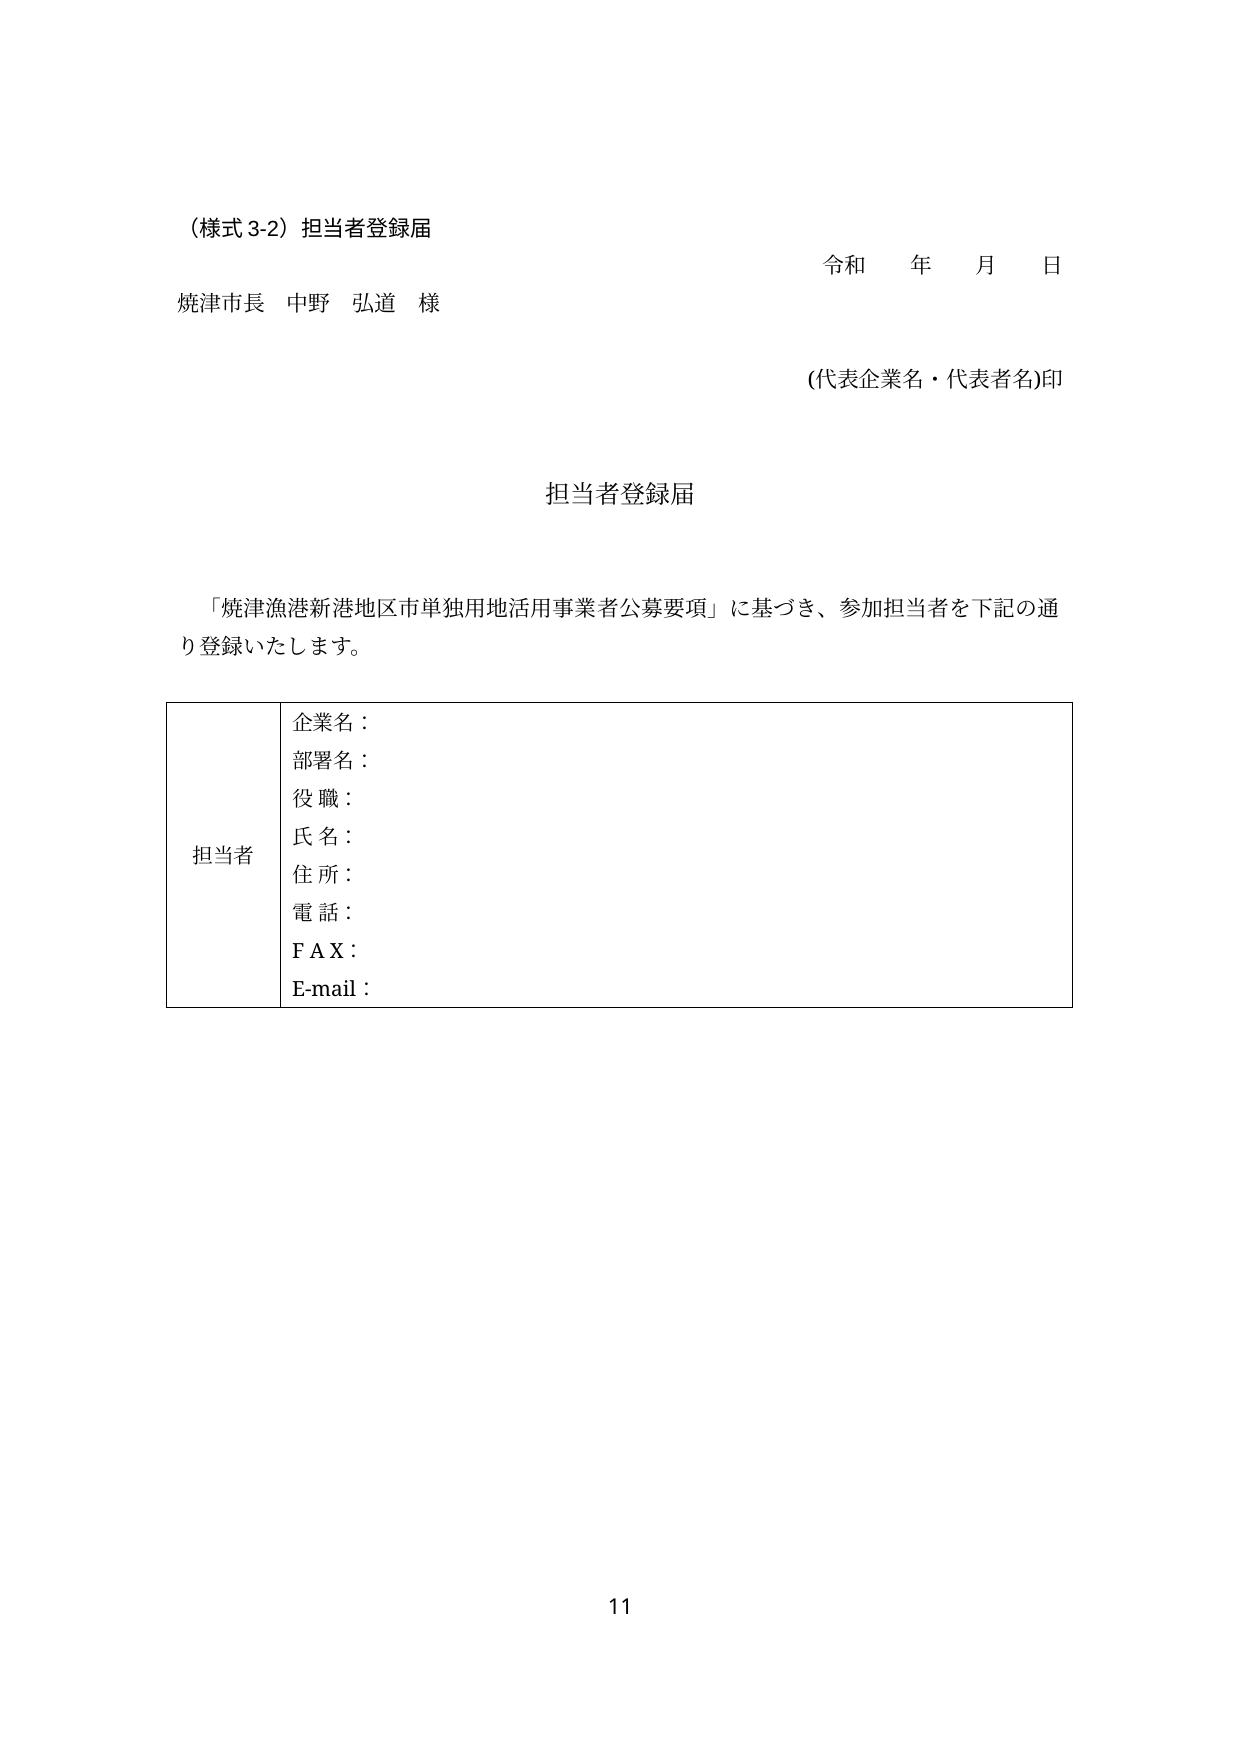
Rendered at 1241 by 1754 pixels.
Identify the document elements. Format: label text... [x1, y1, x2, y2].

table_header 担当者 [167, 703, 280, 1007]
text 令和 年 月 日 [177, 245, 1063, 283]
text 担当者登録届 [177, 473, 1063, 512]
text (代表企業名・代表者名)印 [177, 359, 1063, 397]
text 「焼津漁港新港地区市単独用地活用事業者公募要項」に基づき、参加担当者を下記の通り登録いたします。 [177, 588, 1063, 664]
text 焼津市長 中野 弘道 様 [177, 283, 1063, 321]
subtitle （様式3-2）担当者登録届 [177, 207, 1063, 245]
table_header 企業名： 部署名： 役 職： 氏 名： 住 所： 電 話： F A X： E-mail： [281, 703, 1072, 1007]
